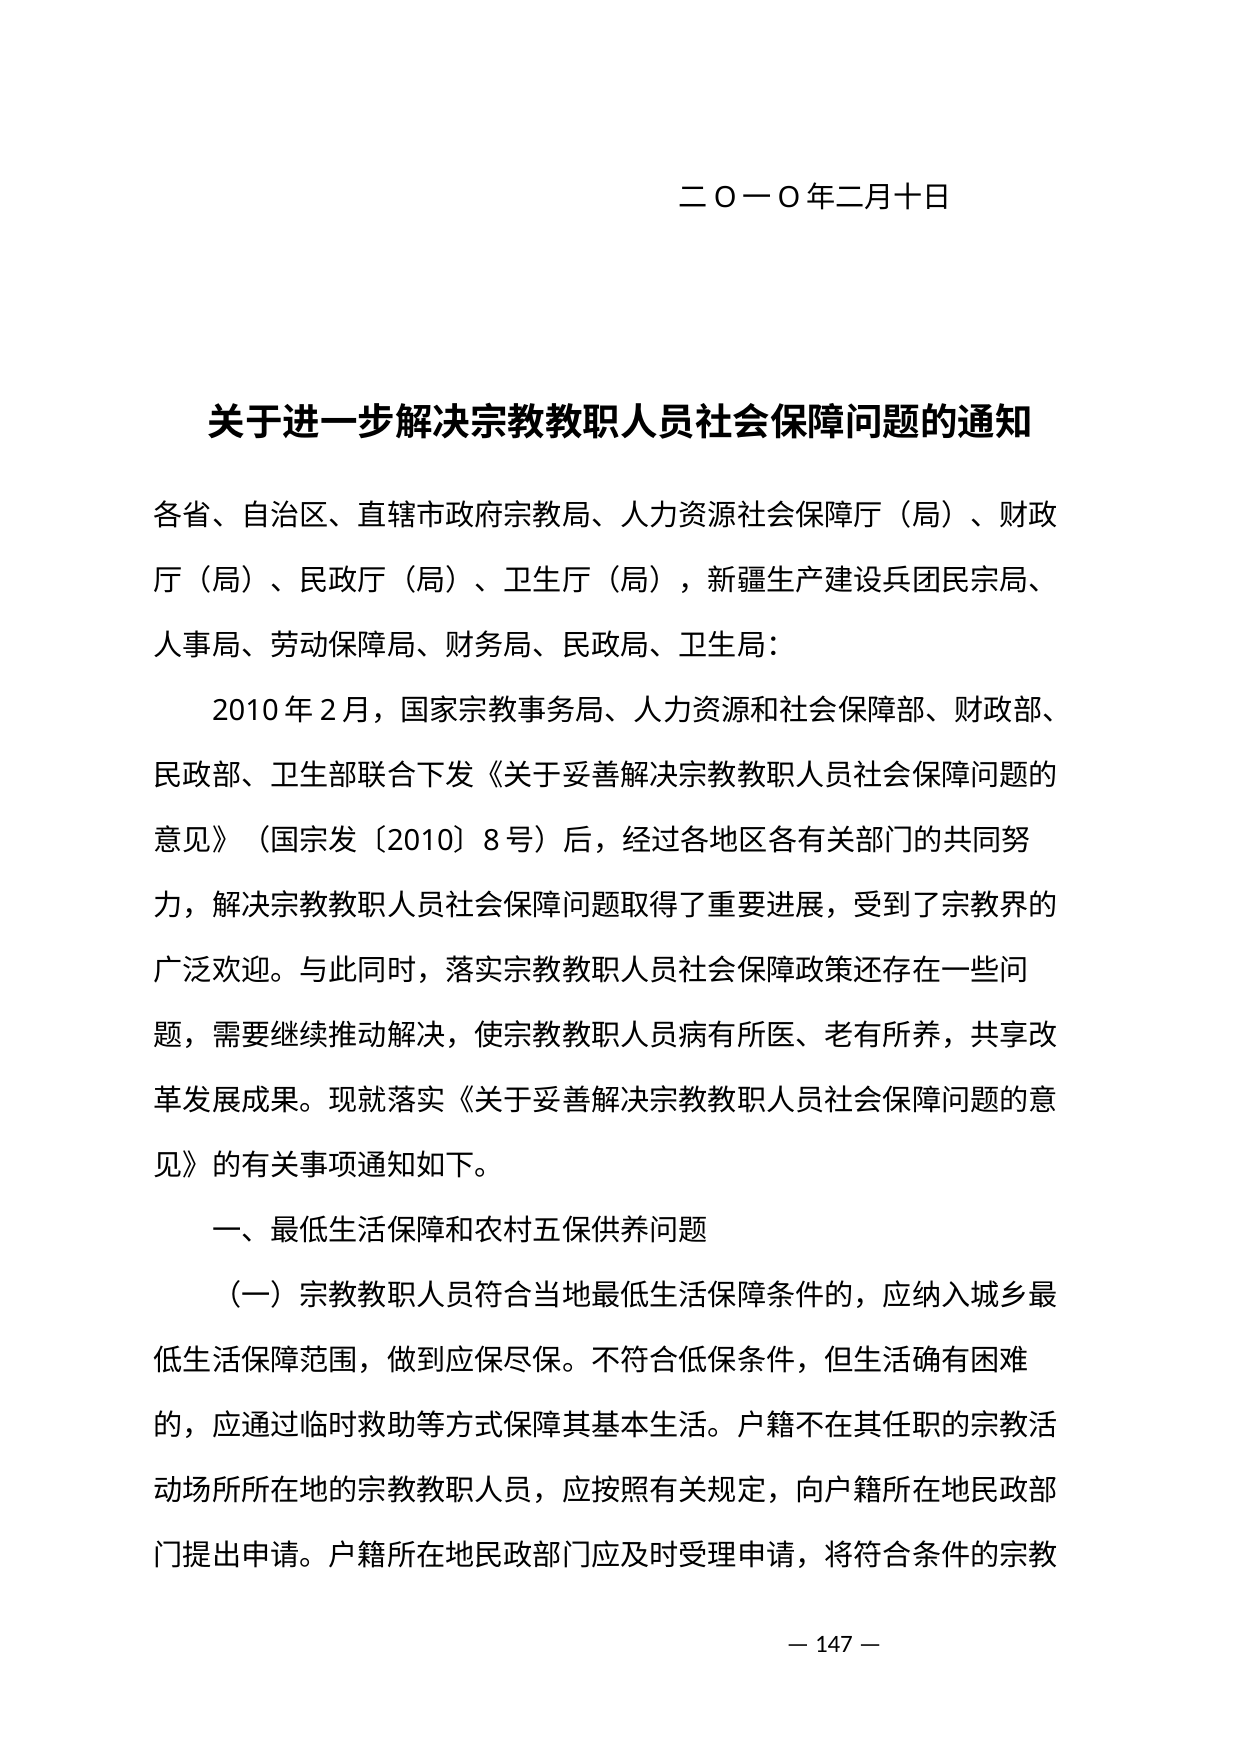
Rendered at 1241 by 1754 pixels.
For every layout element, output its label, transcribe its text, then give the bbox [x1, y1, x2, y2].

text 2010年2月，国家宗教事务局、人力资源和社会保障部、财政部、民政部、卫生部联合下发《关于妥善解决宗教教职人员社会保障问题的意见》（国宗发〔2010〕8号）后，经过各地区各有关部门的共同努力，解决宗教教职人员社会保障问题取得了重要进展，受到了宗教界的广泛欢迎。与此同时，落实宗教教职人员社会保障政策还存在一些问题，需要继续推动解决，使宗教教职人员病有所医、老有所养，共享改革发展成果。现就落实《关于妥善解决宗教教职人员社会保障问题的意见》的有关事项通知如下。 [153, 675, 1087, 1195]
text 各省、自治区、直辖市政府宗教局、人力资源社会保障厅（局）、财政厅（局）、民政厅（局）、卫生厅（局），新疆生产建设兵团民宗局、人事局、劳动保障局、财务局、民政局、卫生局： [153, 480, 1087, 675]
text 一、最低生活保障和农村五保供养问题 [153, 1195, 1087, 1260]
text 二O一O年二月十日 [153, 162, 1087, 227]
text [153, 1260, 1087, 1585]
subtitle 关于进一步解决宗教教职人员社会保障问题的通知 [153, 386, 1087, 451]
